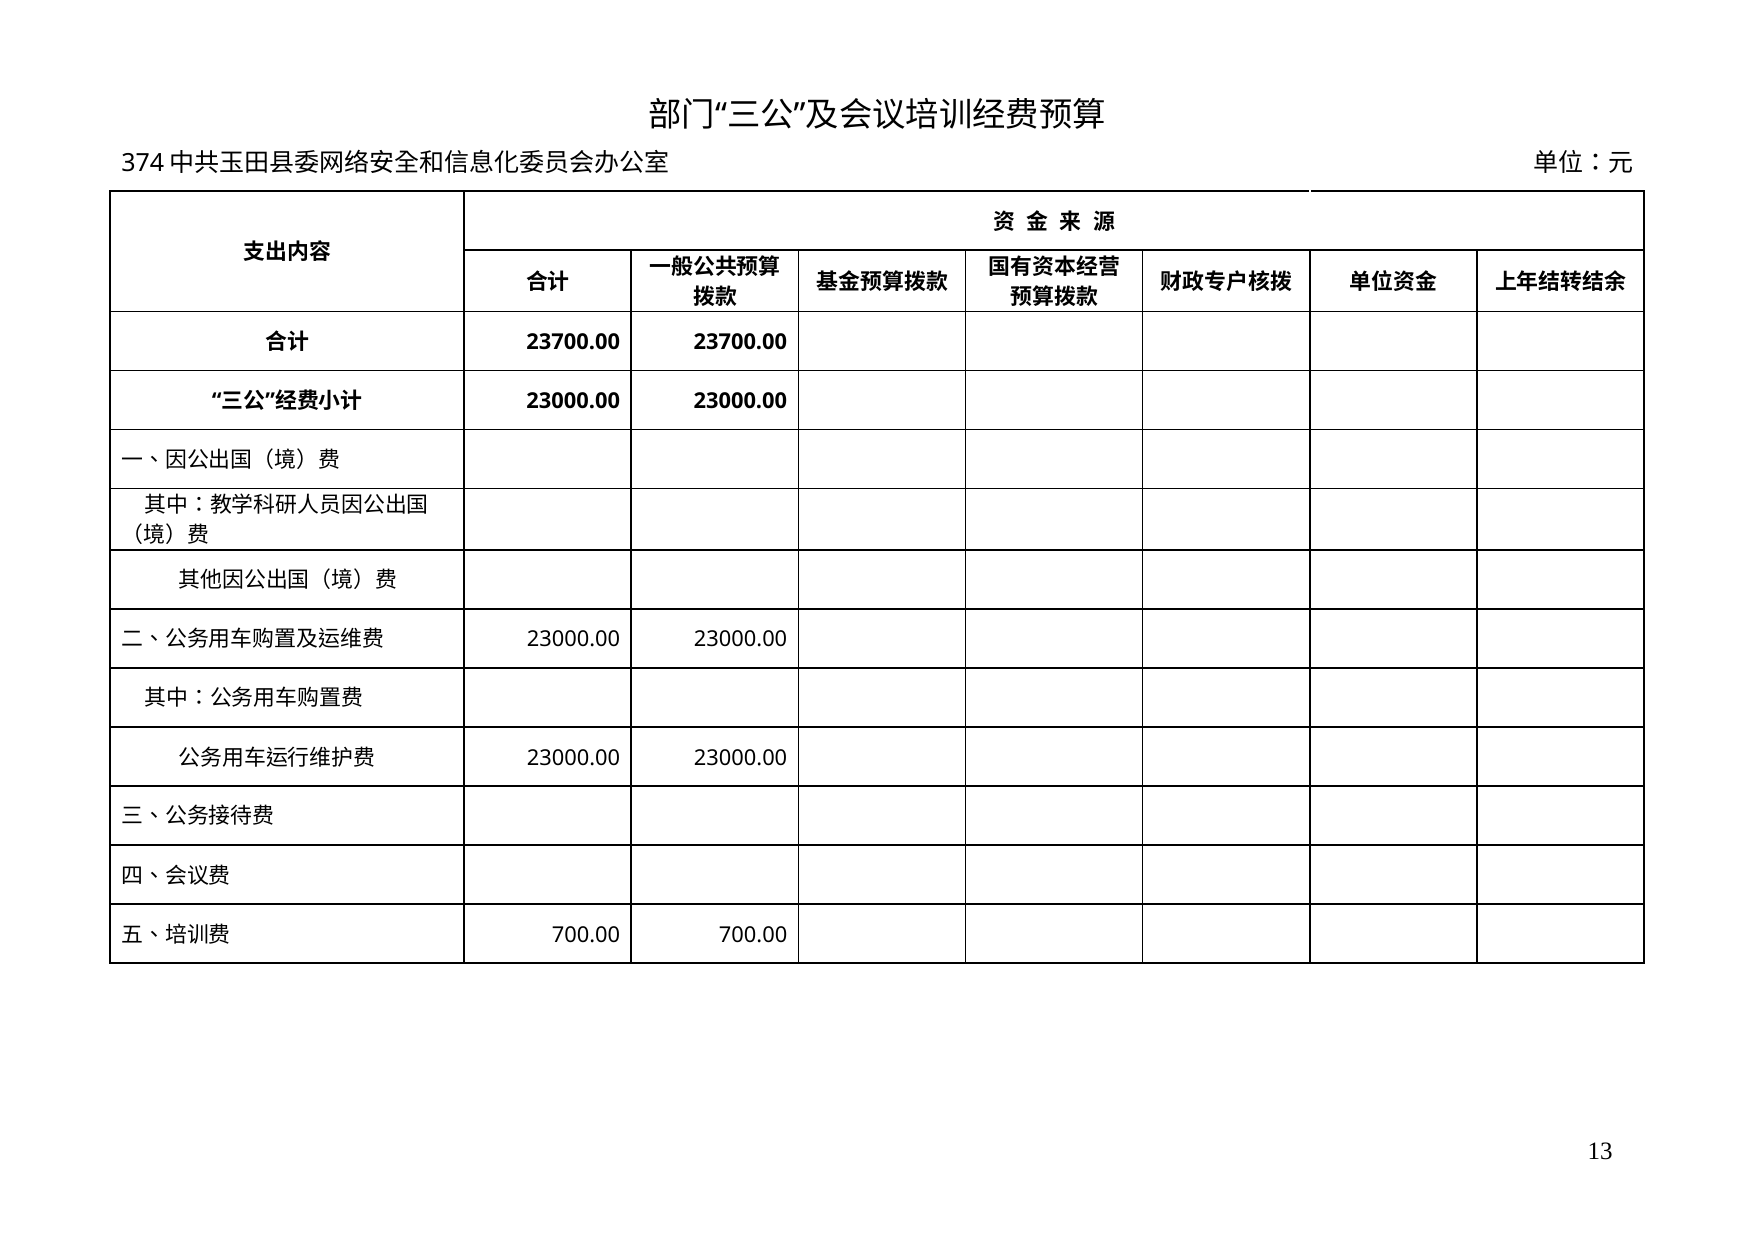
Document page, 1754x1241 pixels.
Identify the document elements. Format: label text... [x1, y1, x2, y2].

table_cell 23000.00 [465, 371, 630, 429]
table_cell 公务用车运行维护费 [111, 728, 463, 785]
table_cell [1311, 846, 1476, 903]
table_cell 四、会议费 [111, 846, 463, 903]
table_cell [799, 551, 965, 608]
table_cell [465, 489, 630, 549]
table_cell [1311, 610, 1476, 667]
table_cell 其中：公务用车购置费 [111, 669, 463, 726]
table_cell [1311, 312, 1476, 369]
table_cell [1478, 430, 1643, 488]
table_cell 单位资金 [1311, 251, 1476, 311]
table_cell [1311, 728, 1476, 785]
table_cell 23700.00 [632, 312, 798, 369]
table_cell [465, 846, 630, 903]
table_cell [1478, 846, 1643, 903]
table_header 374中共玉田县委网络安全和信息化委员会办公室 [111, 133, 1309, 190]
table_cell [966, 669, 1142, 726]
table_cell 上年结转结余 [1478, 251, 1643, 311]
table_cell [1478, 669, 1643, 726]
table_cell 资 金 来 源 [465, 192, 1643, 249]
table_cell [465, 669, 630, 726]
table_cell 三、公务接待费 [111, 787, 463, 844]
table_cell [1143, 430, 1309, 488]
table_cell [1143, 905, 1309, 962]
table_cell [799, 728, 965, 785]
table_cell 其他因公出国（境）费 [111, 551, 463, 608]
table_cell [632, 846, 798, 903]
table_cell [966, 787, 1142, 844]
table_cell [799, 371, 965, 429]
table_cell [1143, 489, 1309, 549]
table_cell [1143, 312, 1309, 369]
table_header 单位：元 [1311, 133, 1643, 190]
table_cell [1478, 312, 1643, 369]
table_cell [799, 610, 965, 667]
table_cell [632, 430, 798, 488]
table_cell [1143, 371, 1309, 429]
table_cell [1311, 905, 1476, 962]
table_cell 23700.00 [465, 312, 630, 369]
table_cell [966, 371, 1142, 429]
table_cell [1143, 551, 1309, 608]
table_cell [1311, 489, 1476, 549]
table_cell [632, 551, 798, 608]
table_cell 合计 [111, 312, 463, 369]
table_cell 合计 [465, 251, 630, 311]
table_cell 基金预算拨款 [799, 251, 965, 311]
table_cell [1143, 728, 1309, 785]
table_cell [465, 551, 630, 608]
table_cell 23000.00 [632, 610, 798, 667]
table_cell [1143, 846, 1309, 903]
text 部门“三公”及会议培训经费预算 [142, 106, 1612, 131]
table_cell [799, 430, 965, 488]
table_cell [1143, 787, 1309, 844]
table_cell [799, 669, 965, 726]
table_cell [966, 551, 1142, 608]
table_cell [1311, 551, 1476, 608]
table_cell [465, 787, 630, 844]
table_cell 支出内容 [111, 192, 463, 311]
table_cell [799, 489, 965, 549]
table_cell [632, 669, 798, 726]
table_cell [1311, 430, 1476, 488]
table_cell [966, 489, 1142, 549]
table_cell [799, 905, 965, 962]
table_cell [632, 489, 798, 549]
table_cell 其中：教学科研人员因公出国（境）费 [111, 489, 463, 549]
table_cell 23000.00 [632, 371, 798, 429]
table_cell [1478, 551, 1643, 608]
table_cell 国有资本经营 预算拨款 [966, 251, 1142, 311]
table_cell “三公”经费小计 [111, 371, 463, 429]
table_cell 700.00 [632, 905, 798, 962]
table_cell [966, 905, 1142, 962]
table_cell 700.00 [465, 905, 630, 962]
table_cell [1478, 371, 1643, 429]
table_cell 一般公共预算 拨款 [632, 251, 798, 311]
table_cell [966, 610, 1142, 667]
table_cell [465, 430, 630, 488]
table_cell [799, 312, 965, 369]
table_cell [1478, 905, 1643, 962]
table_cell [1478, 610, 1643, 667]
table_cell [1143, 669, 1309, 726]
table_cell [799, 787, 965, 844]
table_cell 财政专户核拨 [1143, 251, 1309, 311]
table_cell [966, 430, 1142, 488]
table_cell [799, 846, 965, 903]
table_cell [1478, 728, 1643, 785]
table_cell [632, 787, 798, 844]
table_cell [1478, 489, 1643, 549]
table_cell [1143, 610, 1309, 667]
table_cell 23000.00 [465, 728, 630, 785]
table_cell 23000.00 [632, 728, 798, 785]
table_cell [1311, 371, 1476, 429]
table_cell [966, 312, 1142, 369]
table_cell [1311, 787, 1476, 844]
table_cell 五、培训费 [111, 905, 463, 962]
table_cell [1311, 669, 1476, 726]
table_cell 23000.00 [465, 610, 630, 667]
table_cell 一、因公出国（境）费 [111, 430, 463, 488]
table_cell 二、公务用车购置及运维费 [111, 610, 463, 667]
table_cell [966, 846, 1142, 903]
table_cell [1478, 787, 1643, 844]
table_cell [966, 728, 1142, 785]
